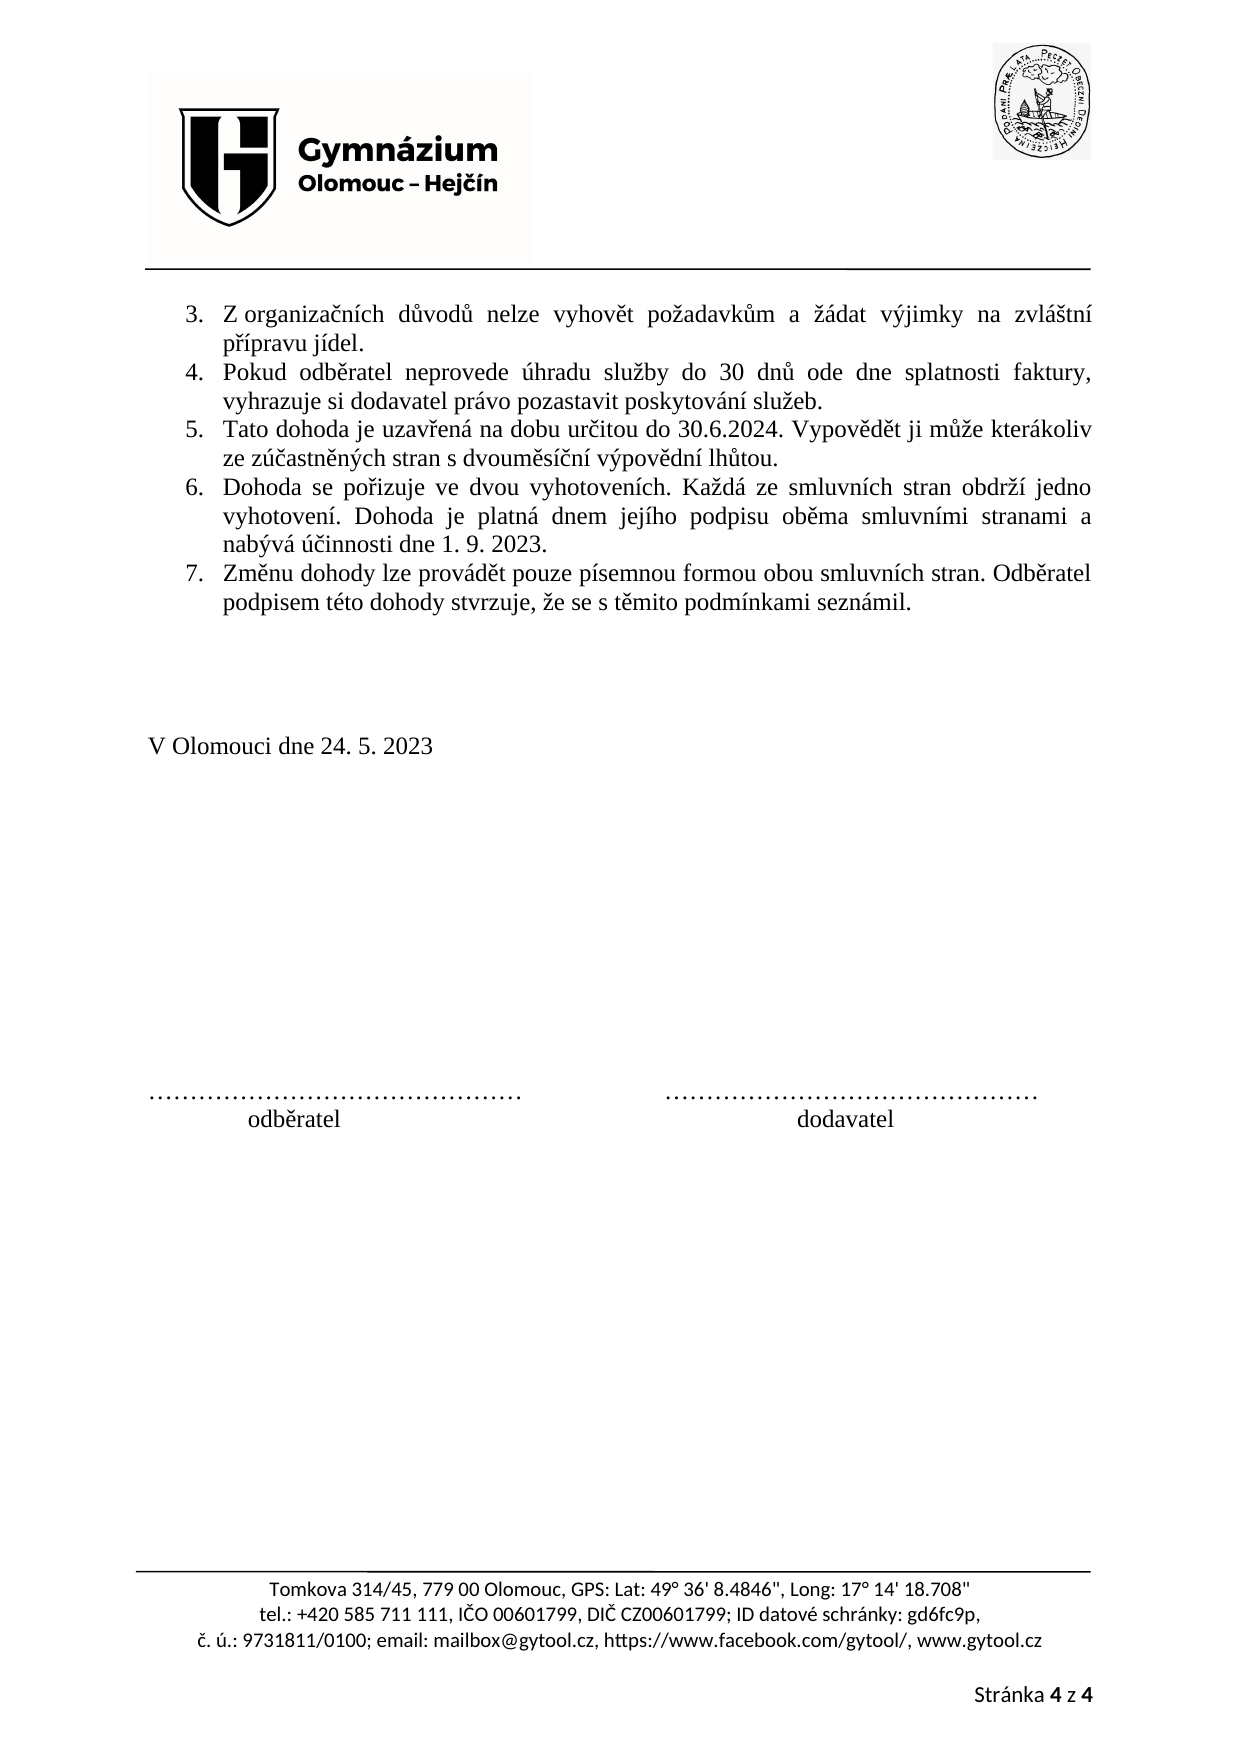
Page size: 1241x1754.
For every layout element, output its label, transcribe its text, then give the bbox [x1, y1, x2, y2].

list Dohoda se pořizuje ve dvou vyhotoveních. Každá ze smluvních stran obdrží jedno vyhotovení. Dohoda je platná dnem jejího podpisu oběma smluvními stranami a nabývá účinnosti dne 1. 9. 2023. [185, 472, 1093, 558]
picture [147, 73, 532, 262]
text odběratel dodavatel [148, 1104, 1093, 1133]
list Tato dohoda je uzavřená na dobu určitou do 30.6.2024. Vypovědět ji může kterákoliv ze zúčastněných stran s dvouměsíční výpovědní lhůtou. [185, 414, 1093, 472]
text V Olomouci dne 24. 5. 2023 [148, 731, 1093, 759]
list Změnu dohody lze provádět pouze písemnou formou obou smluvních stran. Odběratel podpisem této dohody stvrzuje, že se s těmito podmínkami seznámil. [185, 558, 1093, 616]
text ……………………………………… ……………………………………… [148, 1076, 1093, 1104]
list Pokud odběratel neprovede úhradu služby do 30 dnů ode dne splatnosti faktury, vyhrazuje si dodavatel právo pozastavit poskytování služeb. [185, 357, 1093, 414]
list Z organizačních důvodů nelze vyhovět požadavkům a žádat výjimky na zvláštní přípravu jídel. [185, 299, 1093, 357]
